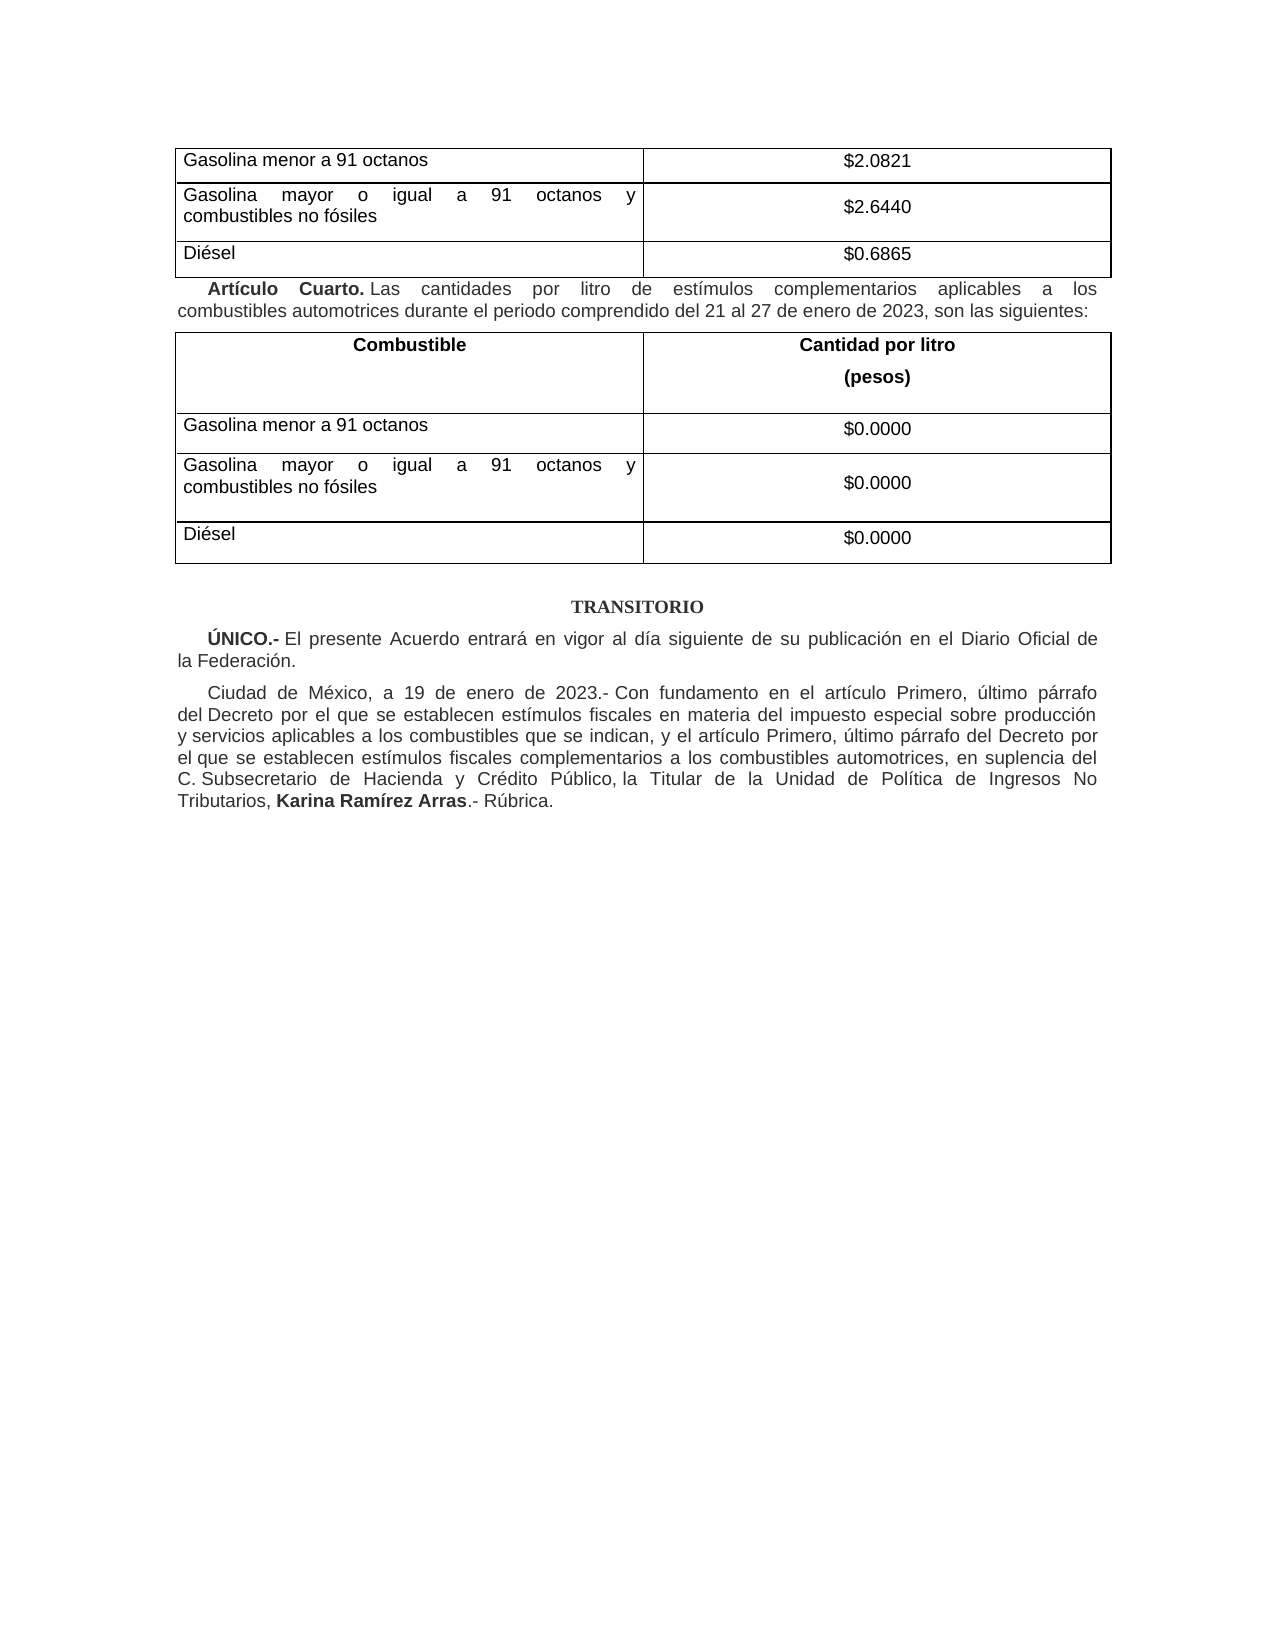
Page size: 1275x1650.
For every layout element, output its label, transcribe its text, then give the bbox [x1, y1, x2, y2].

table_cell $0.0000 [644, 454, 1110, 521]
table_cell Gasolina mayor o igual a 91 octanos y combustibles no fósiles [176, 183, 643, 241]
table_cell $0.6865 [644, 242, 1110, 277]
table_header Combustible [176, 333, 643, 413]
table_cell $0.0000 [644, 414, 1110, 452]
table_cell $0.0000 [644, 523, 1110, 562]
text Artículo Cuarto. Las cantidades por litro de estímulos complementarios aplicables a los combustibles automotrices durante el periodo comprendido del 21 al 27 de enero de 2023, son las siguientes: [177, 278, 1098, 321]
table_cell Diésel [176, 242, 643, 277]
text TRANSITORIO [177, 596, 1098, 618]
text Ciudad de México, a 19 de enero de 2023.- Con fundamento en el artículo Primero, último párrafo del Decreto por el que se establecen estímulos fiscales en materia del impuesto especial sobre producción y servicios aplicables a los combustibles que se indican, y el artículo Primero, último párrafo del Decreto por el que se establecen estímulos fiscales complementarios a los combustibles automotrices, en suplencia del C. Subsecretario de Hacienda y Crédito Público, la Titular de la Unidad de Política de Ingresos No Tributarios, Karina Ramírez Arras.- Rúbrica. [177, 682, 1098, 811]
table_cell Gasolina menor a 91 octanos [176, 414, 643, 452]
table_cell Gasolina menor a 91 octanos [176, 149, 643, 182]
table_cell $2.0821 [644, 149, 1110, 182]
table_cell Diésel [176, 522, 643, 562]
table_cell Gasolina mayor o igual a 91 octanos y combustibles no fósiles [176, 454, 643, 521]
table_cell $2.6440 [644, 184, 1110, 241]
table_header Cantidad por litro (pesos) [644, 333, 1110, 413]
text ÚNICO.- El presente Acuerdo entrará en vigor al día siguiente de su publicación en el Diario Oficial de la Federación. [177, 628, 1098, 671]
